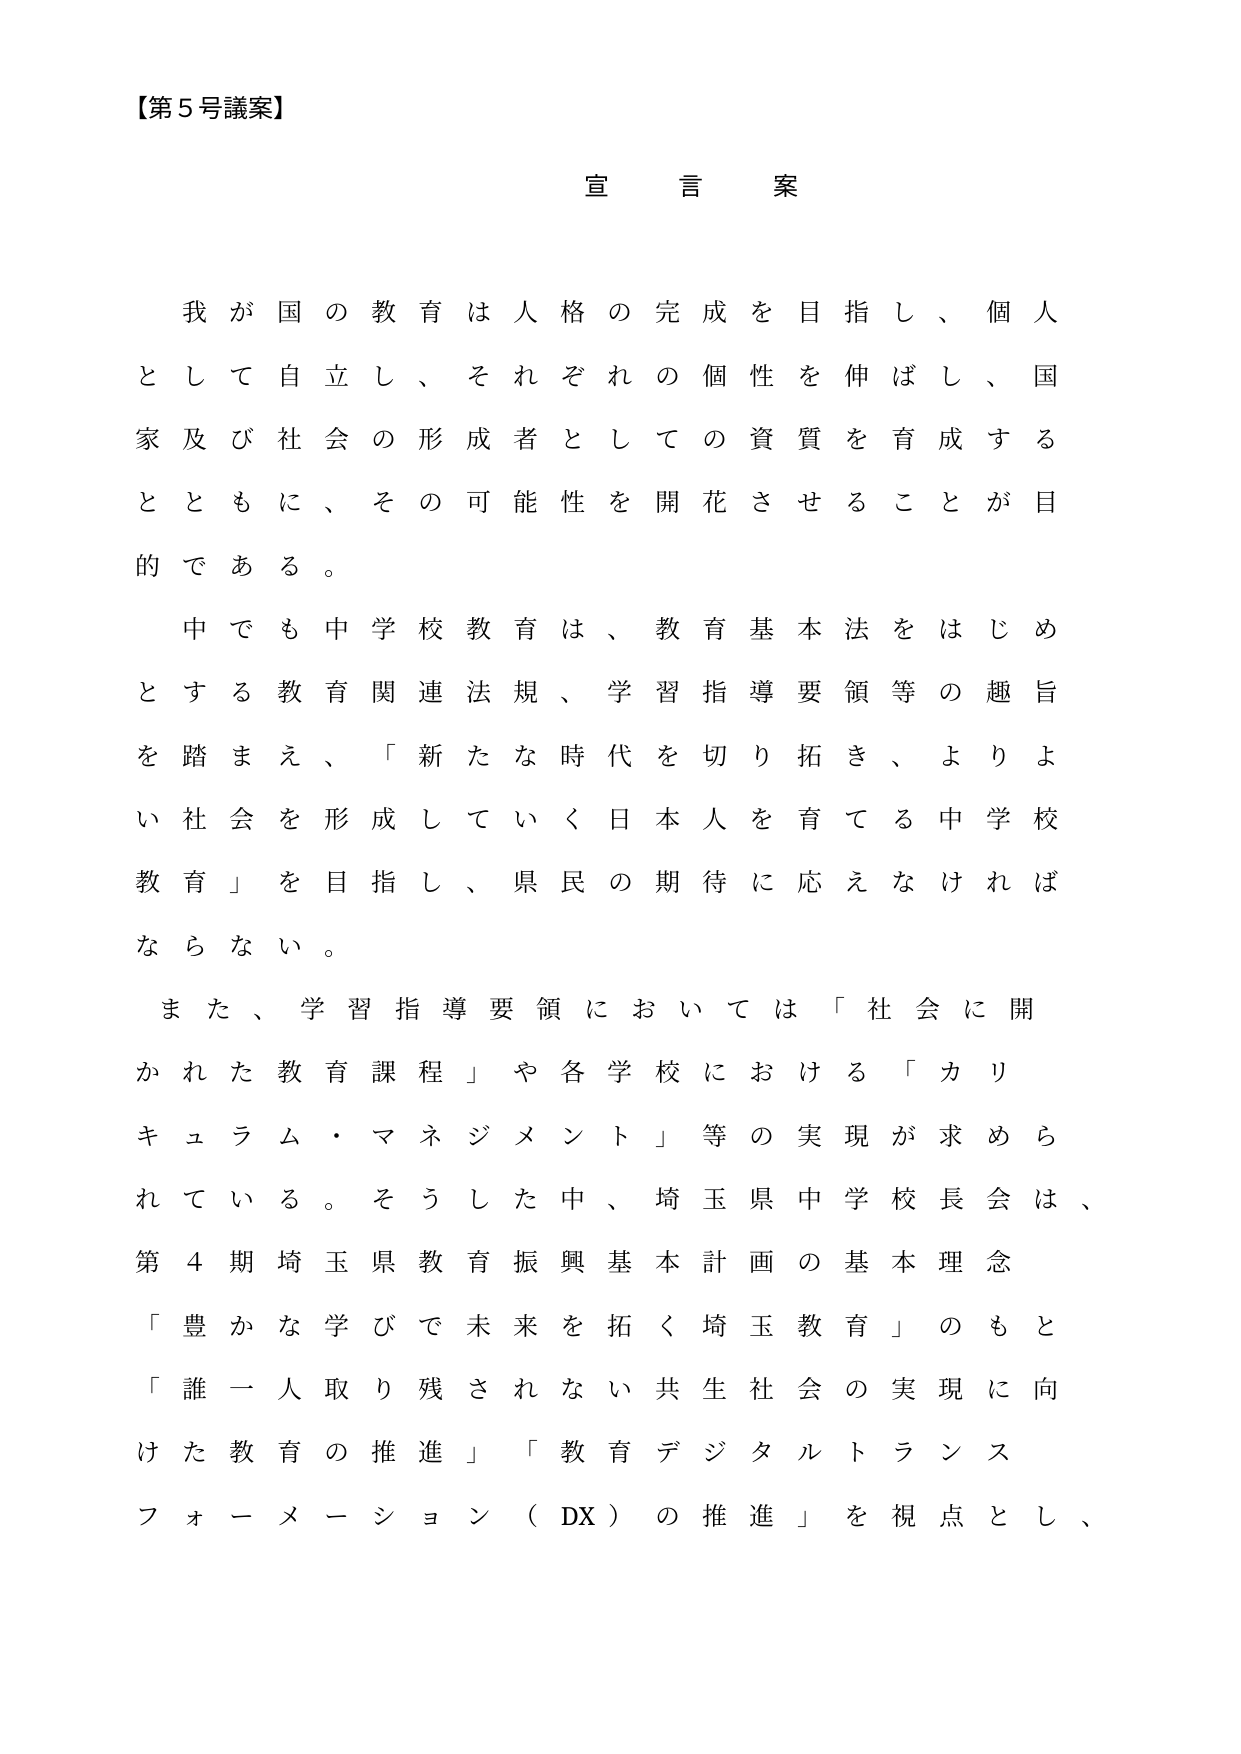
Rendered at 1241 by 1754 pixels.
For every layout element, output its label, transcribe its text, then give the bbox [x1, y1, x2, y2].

text 宣 言 案 [135, 153, 1081, 216]
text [135, 976, 1081, 1546]
text 我が国の教育は人格の完成を目指し、個人として自立し、それぞれの個性を伸ばし、国家及び社会の形成者としての資質を育成するとともに、その可能性を開花させることが目的である。 [135, 279, 1081, 596]
text 中でも中学校教育は、教育基本法をはじめとする教育関連法規、学習指導要領等の趣旨を踏まえ、「新たな時代を切り拓き、よりよい社会を形成していく日本人を育てる中学校教育」を目指し、県民の期待に応えなければならない。 [135, 596, 1081, 976]
